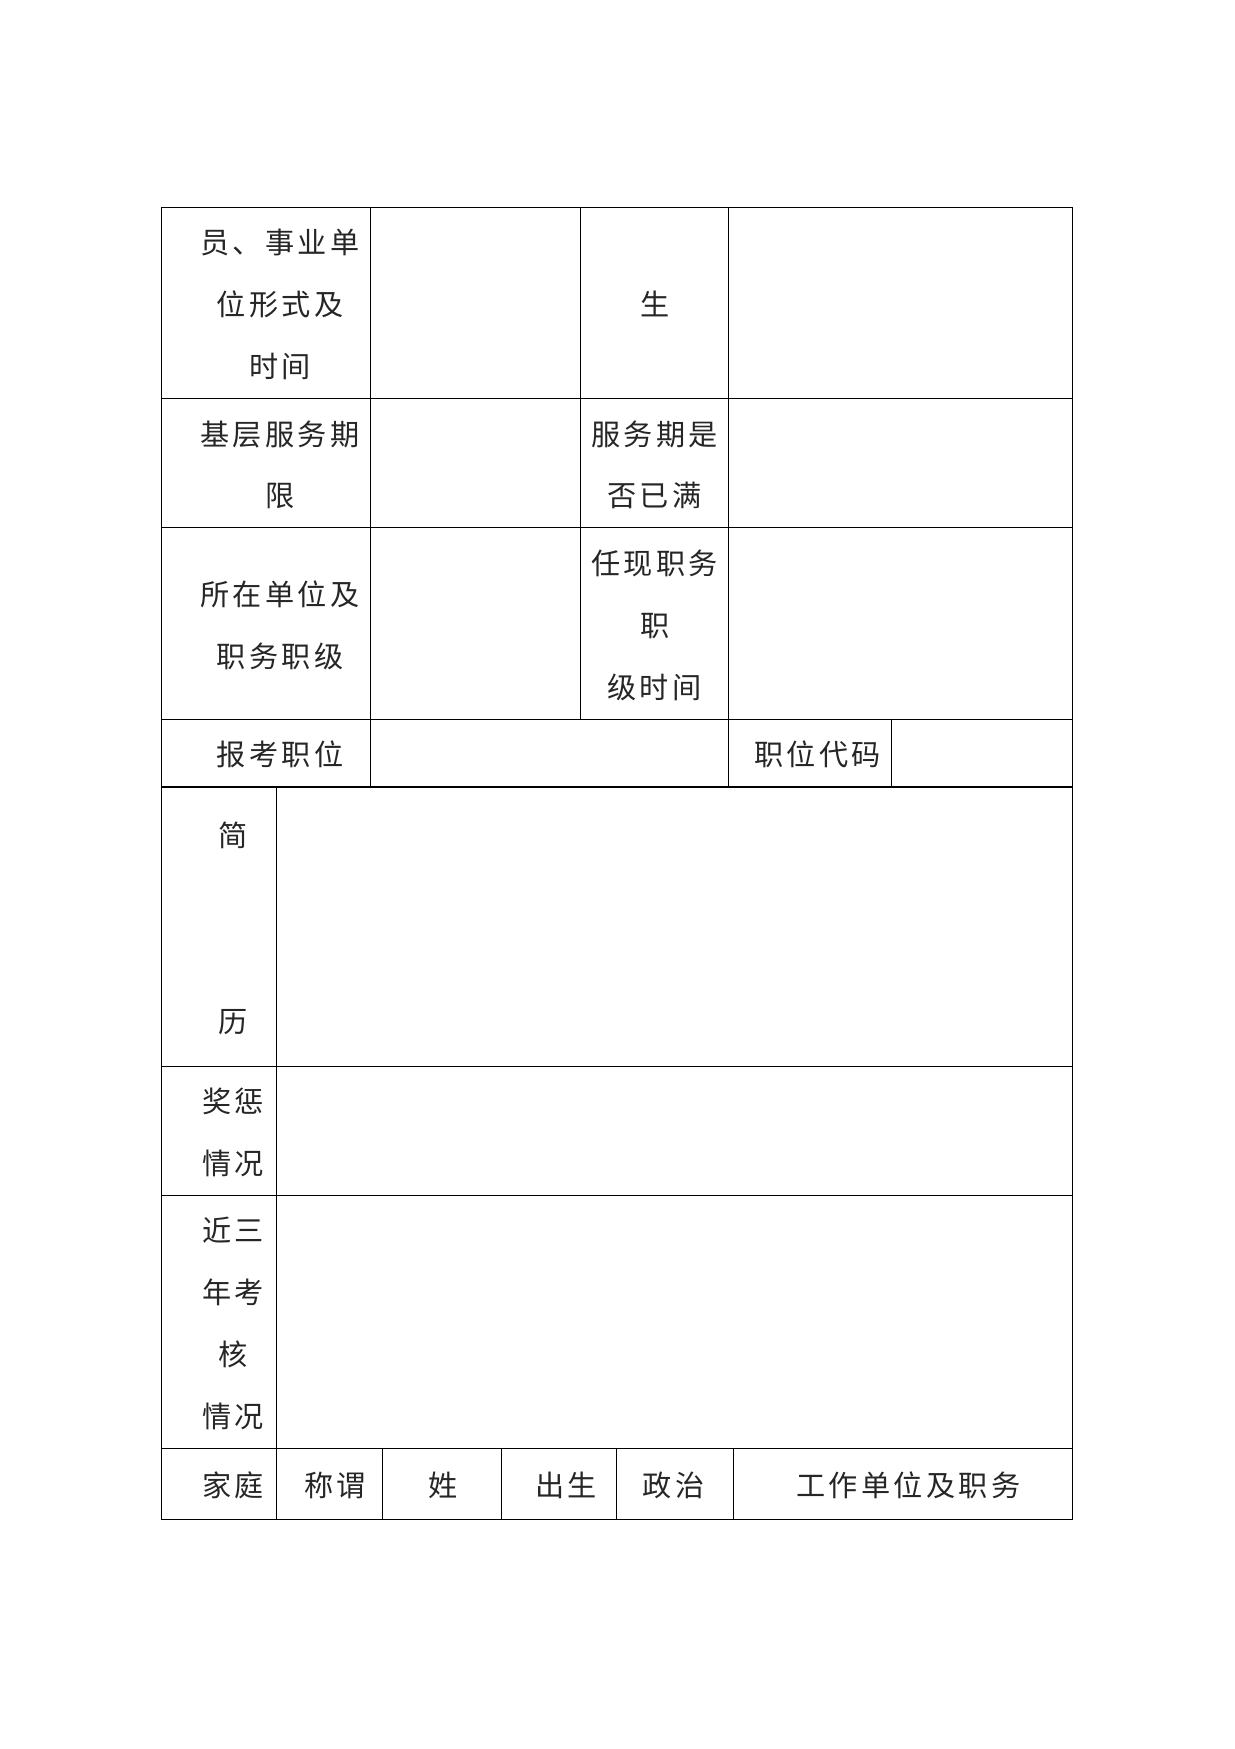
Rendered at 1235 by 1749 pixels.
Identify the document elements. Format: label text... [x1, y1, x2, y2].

table_cell 报考职位 [162, 720, 370, 786]
table_cell 基层服务期限 [162, 399, 370, 527]
table_cell 近三年考核 情况 [162, 1196, 276, 1448]
table_cell 职位代码 [729, 720, 891, 786]
table_cell [729, 528, 1072, 718]
table_cell 进入公务员、事业单位形式及 时间 [162, 208, 370, 398]
table_cell 称谓 [277, 1449, 382, 1519]
table_cell [371, 208, 580, 398]
table_cell 工作单位及职务 [734, 1449, 1072, 1519]
table_cell [729, 399, 1072, 527]
table_cell [277, 1196, 1072, 1448]
table_cell [371, 528, 580, 718]
table_cell 任现职务职 级时间 [581, 528, 728, 718]
table_cell 奖惩 情况 [162, 1067, 276, 1195]
table_cell 所在单位及职务职级 [162, 528, 370, 718]
table_cell [277, 1067, 1072, 1195]
table_cell 出生 年月 [502, 1449, 616, 1519]
table_cell [729, 208, 1072, 398]
table_cell [277, 788, 1072, 1066]
table_cell 是否选调生 [581, 208, 728, 398]
table_cell [892, 720, 1072, 786]
table_cell [371, 720, 728, 786]
table_cell 家庭成员及主要社会关系 [162, 1449, 276, 1519]
table_cell 姓 名 [383, 1449, 501, 1519]
table_cell 服务期是否已满 [581, 399, 728, 527]
table_cell 政治 面貌 [617, 1449, 733, 1519]
table_cell 简 历 [162, 788, 276, 1066]
table_cell [371, 399, 580, 527]
